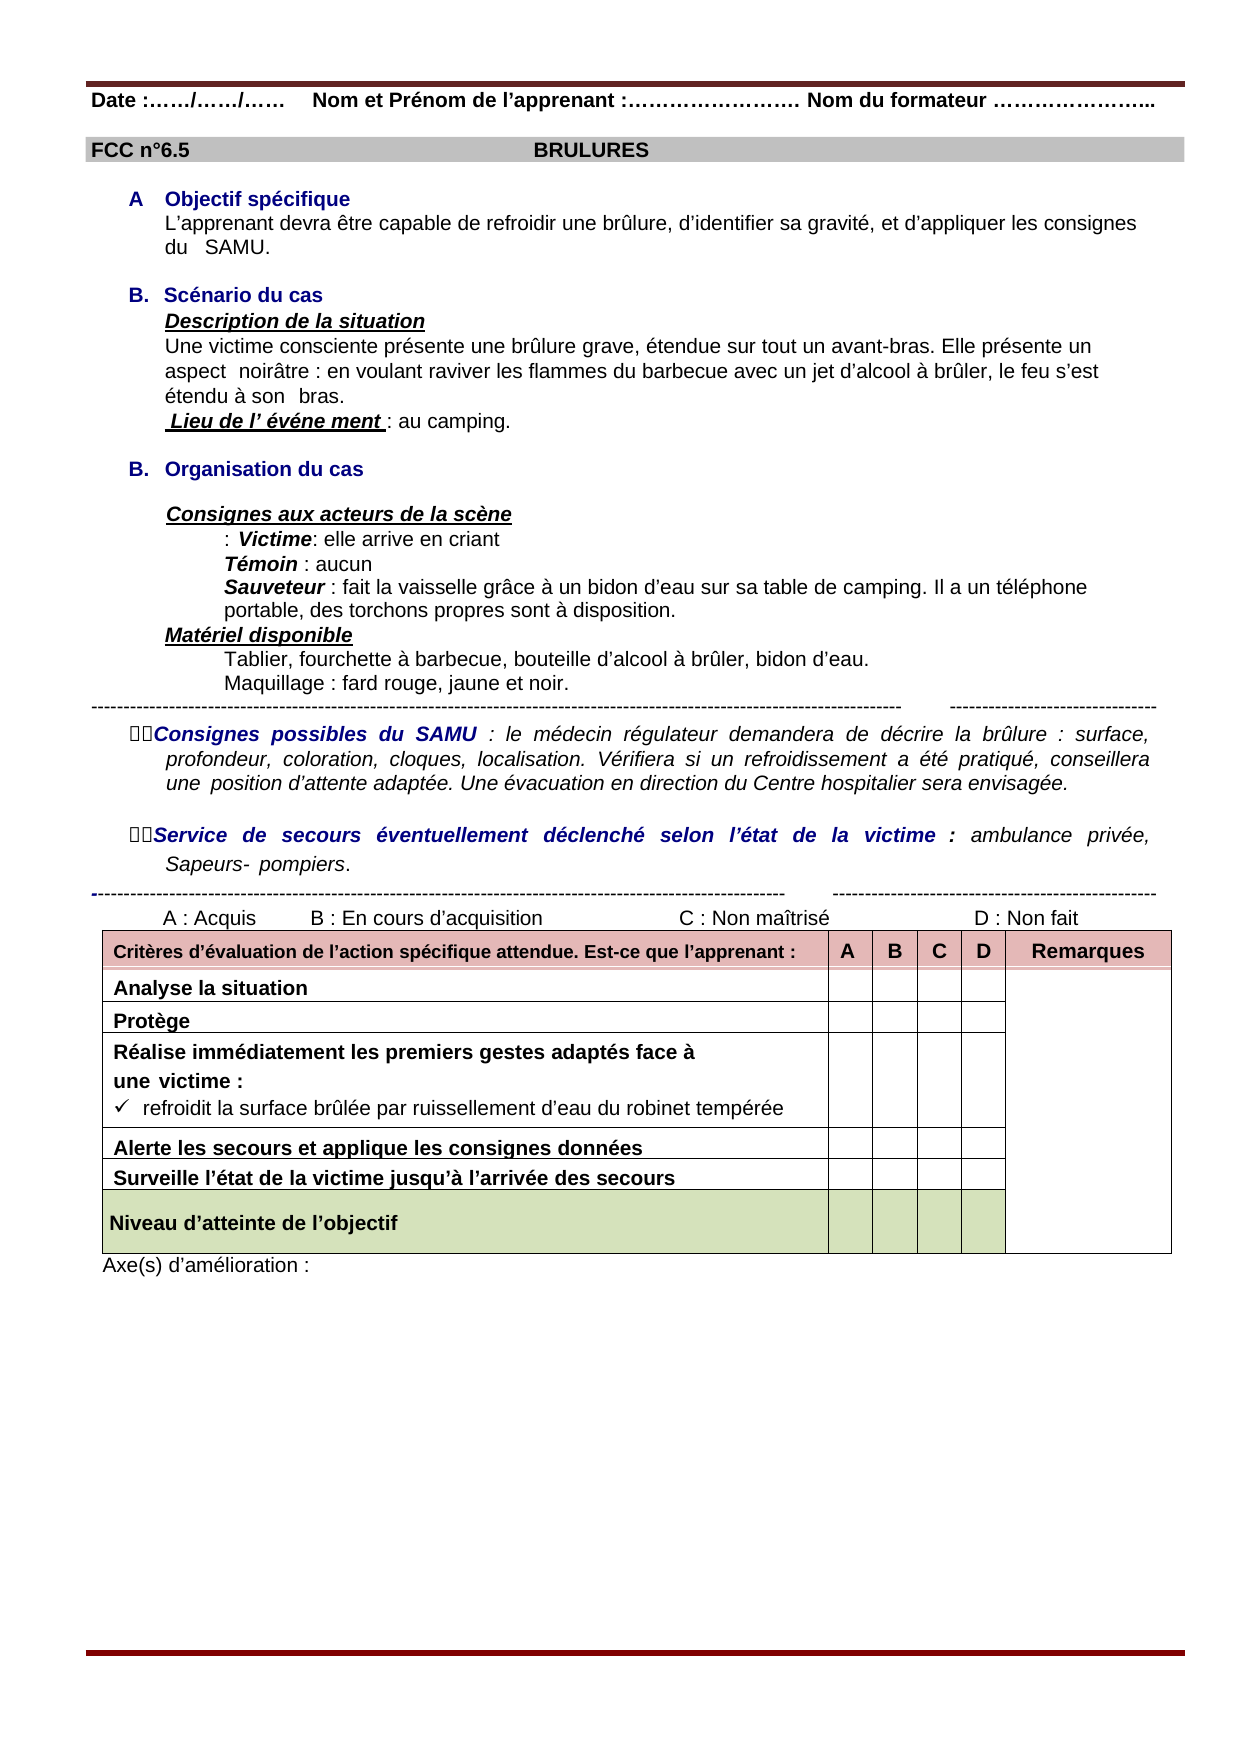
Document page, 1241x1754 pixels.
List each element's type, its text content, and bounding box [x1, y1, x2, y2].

table_cell [918, 1033, 961, 1127]
table_header Critères d’évaluation de l’action spécifique attendue. Est-ce que l’apprenant : [103, 931, 828, 966]
text A Objectif spécifique [128, 187, 1165, 211]
table_cell [962, 970, 1005, 1001]
text FCC n°6.5 BRULURES [91, 138, 1165, 162]
text ----------------------------------------------------------------------------------------------------------------------------- -------------------------------- [91, 695, 1165, 719]
table_cell [873, 970, 917, 1001]
table_cell Niveau d’atteinte de l’objectif [103, 1190, 828, 1253]
text Axe(s) d’amélioration : [102, 1254, 1165, 1277]
text A : Acquis B : En cours d’acquisition C : Non maîtrisé D : Non fait [76, 906, 1165, 930]
table_cell [918, 1190, 961, 1253]
text Lieu de l’ événe ment : au camping. [164, 408, 1165, 432]
text ----------------------------------------------------------------------------------------------------------- -------------------------------------------------- [91, 881, 1165, 905]
table_cell [962, 1002, 1005, 1032]
table_cell [962, 1190, 1005, 1253]
table_cell [873, 1190, 917, 1253]
subtitle B. Scénario du cas [128, 283, 1165, 307]
table_cell [918, 1159, 961, 1189]
table_cell [873, 1002, 917, 1032]
text Tablier, fourchette à barbecue, bouteille d’alcool à brûler, bidon d’eau. Maquillage : fard rouge, jaune et noir. [224, 647, 928, 695]
table_header Remarques [1006, 931, 1171, 966]
table_cell Analyse la situation [103, 970, 828, 1001]
subtitle Matériel disponible [164, 623, 1165, 647]
subtitle B. Organisation du cas [128, 457, 1165, 481]
table_cell [829, 970, 872, 1001]
text Sauveteur : fait la vaisselle grâce à un bidon d’eau sur sa table de camping. Il a un téléphone portable, des torchons propres sont à disposition. [224, 577, 1165, 622]
text Service de secours éventuellement déclenché selon l’état de la victime : ambulance privée, Sapeurs- pompiers. [128, 820, 1150, 876]
table_cell [829, 1002, 872, 1032]
table_header A [829, 931, 872, 966]
table_cell [829, 1033, 872, 1127]
table_cell [962, 1159, 1005, 1189]
text Une victime consciente présente une brûlure grave, étendue sur tout un avant-bras. Elle présente un aspect noirâtre : en voulant raviver les flammes du barbecue avec un jet d’alcool à brûler, le feu s’est étendu à son bras. [164, 334, 1132, 408]
text L’apprenant devra être capable de refroidir une brûlure, d’identifier sa gravité, et d’appliquer les consignes du SAMU. [164, 211, 1165, 259]
table_cell [918, 970, 961, 1001]
subtitle Date :……/……/…… Nom et Prénom de l’apprenant :……………………. Nom du formateur …………………... [91, 88, 1165, 112]
table_cell [918, 1002, 961, 1032]
table_cell [918, 1128, 961, 1158]
table_cell [829, 1159, 872, 1189]
text Consignes aux acteurs de la scène : Victime: elle arrive en criant Témoin : aucun [166, 502, 521, 576]
table_cell [829, 1190, 872, 1253]
table_header B [873, 931, 917, 966]
table_cell Alerte les secours et applique les consignes données [103, 1128, 828, 1158]
table_cell [962, 1128, 1005, 1158]
table_cell [829, 1128, 872, 1158]
text Consignes possibles du SAMU : le médecin régulateur demandera de décrire la brûlure : surface, profondeur, coloration, cloques, localisation. Vérifiera si un refroidissement a été pratiqué, conseillera une position d’attente adaptée. Une évacuation en direction du Centre hospitalier sera envisagée. [128, 719, 1150, 795]
table_cell Surveille l’état de la victime jusqu’à l’arrivée des secours [103, 1159, 828, 1189]
table_cell [873, 1033, 917, 1127]
table_cell [962, 1033, 1005, 1127]
table_cell Réalise immédiatement les premiers gestes adaptés face à une victime : refroidit la surface brûlée par ruissellement d’eau du robinet tempérée [103, 1033, 828, 1127]
table_cell [1006, 970, 1171, 1253]
subtitle Description de la situation [164, 309, 1165, 333]
table_cell [873, 1159, 917, 1189]
table_cell Protège [103, 1002, 828, 1032]
table_header C [918, 931, 961, 966]
table_cell [873, 1128, 917, 1158]
table_header D [962, 931, 1005, 966]
